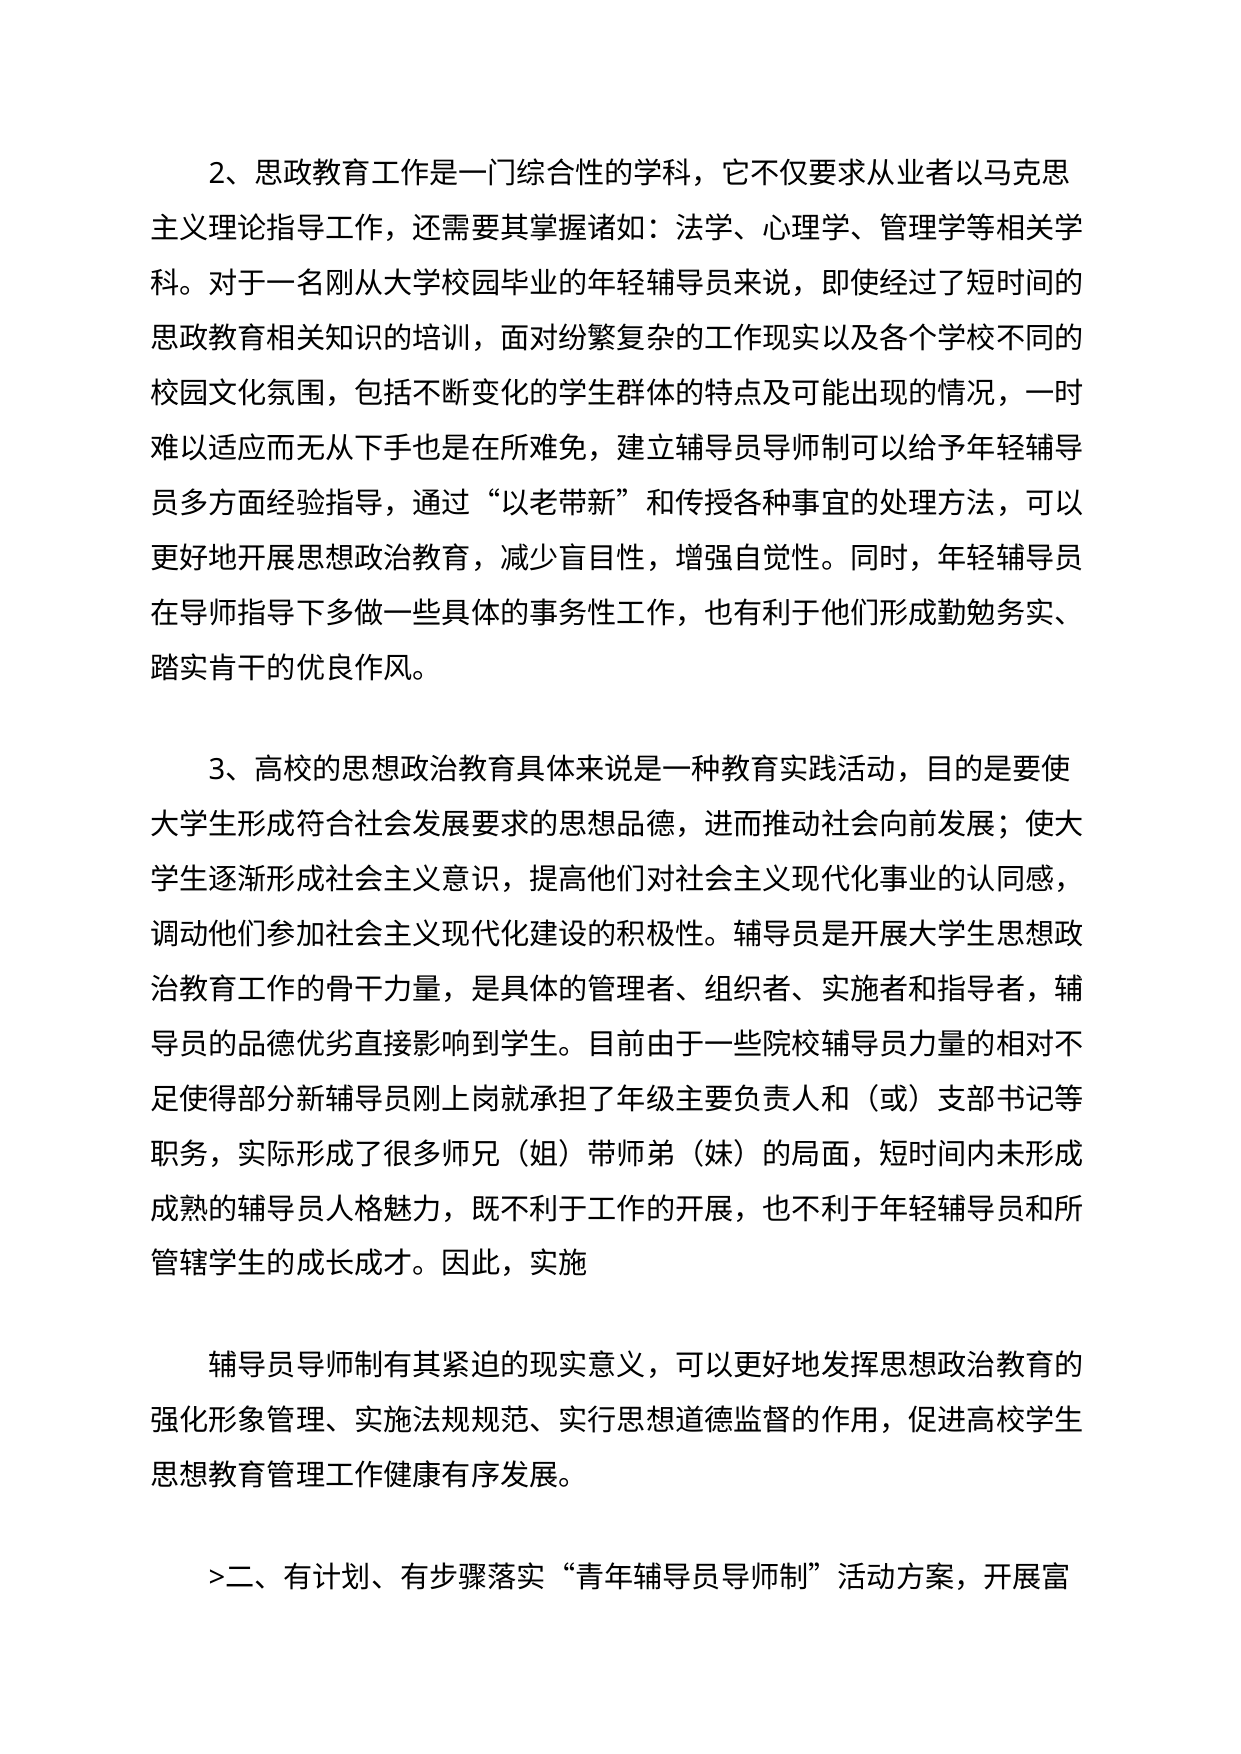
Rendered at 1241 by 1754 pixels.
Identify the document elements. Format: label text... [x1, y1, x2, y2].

text 3、高校的思想政治教育具体来说是一种教育实践活动，目的是要使大学生形成符合社会发展要求的思想品德，进而推动社会向前发展；使大学生逐渐形成社会主义意识，提高他们对社会主义现代化事业的认同感，调动他们参加社会主义现代化建设的积极性。辅导员是开展大学生思想政治教育工作的骨干力量，是具体的管理者、组织者、实施者和指导者，辅导员的品德优劣直接影响到学生。目前由于一些院校辅导员力量的相对不足使得部分新辅导员刚上岗就承担了年级主要负责人和（或）支部书记等职务，实际形成了很多师兄（姐）带师弟（妹）的局面，短时间内未形成成熟的辅导员人格魅力，既不利于工作的开展，也不利于年轻辅导员和所管辖学生的成长成才。因此，实施 [150, 746, 1090, 1282]
text 辅导员导师制有其紧迫的现实意义，可以更好地发挥思想政治教育的强化形象管理、实施法规规范、实行思想道德监督的作用，促进高校学生思想教育管理工作健康有序发展。 [150, 1342, 1090, 1494]
text 2、思政教育工作是一门综合性的学科，它不仅要求从业者以马克思主义理论指导工作，还需要其掌握诸如：法学、心理学、管理学等相关学科。对于一名刚从大学校园毕业的年轻辅导员来说，即使经过了短时间的思政教育相关知识的培训，面对纷繁复杂的工作现实以及各个学校不同的校园文化氛围，包括不断变化的学生群体的特点及可能出现的情况，一时难以适应而无从下手也是在所难免，建立辅导员导师制可以给予年轻辅导员多方面经验指导，通过“以老带新”和传授各种事宜的处理方法，可以更好地开展思想政治教育，减少盲目性，增强自觉性。同时，年轻辅导员在导师指导下多做一些具体的事务性工作，也有利于他们形成勤勉务实、踏实肯干的优良作风。 [150, 150, 1090, 686]
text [150, 1553, 1090, 1596]
